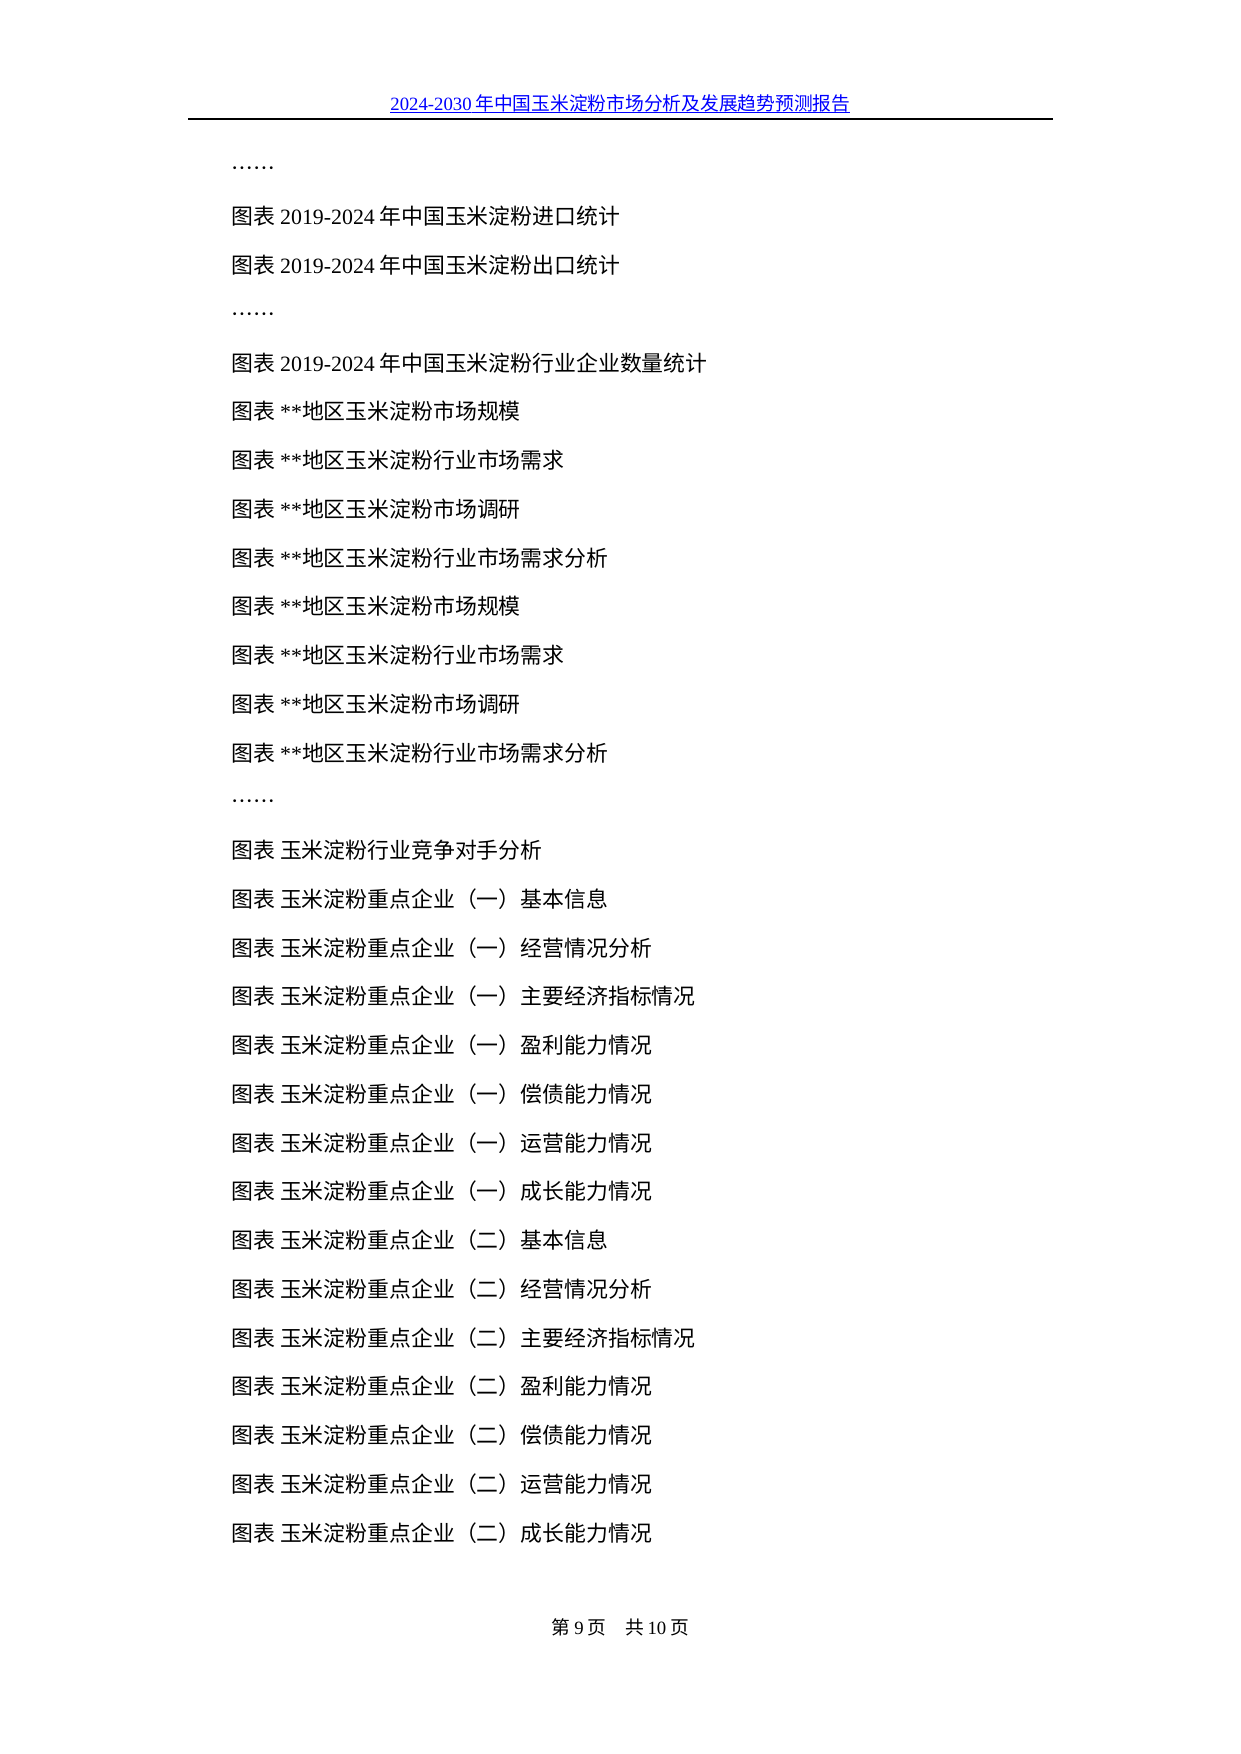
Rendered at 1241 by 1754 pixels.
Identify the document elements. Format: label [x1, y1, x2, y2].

text [187, 150, 1053, 1548]
